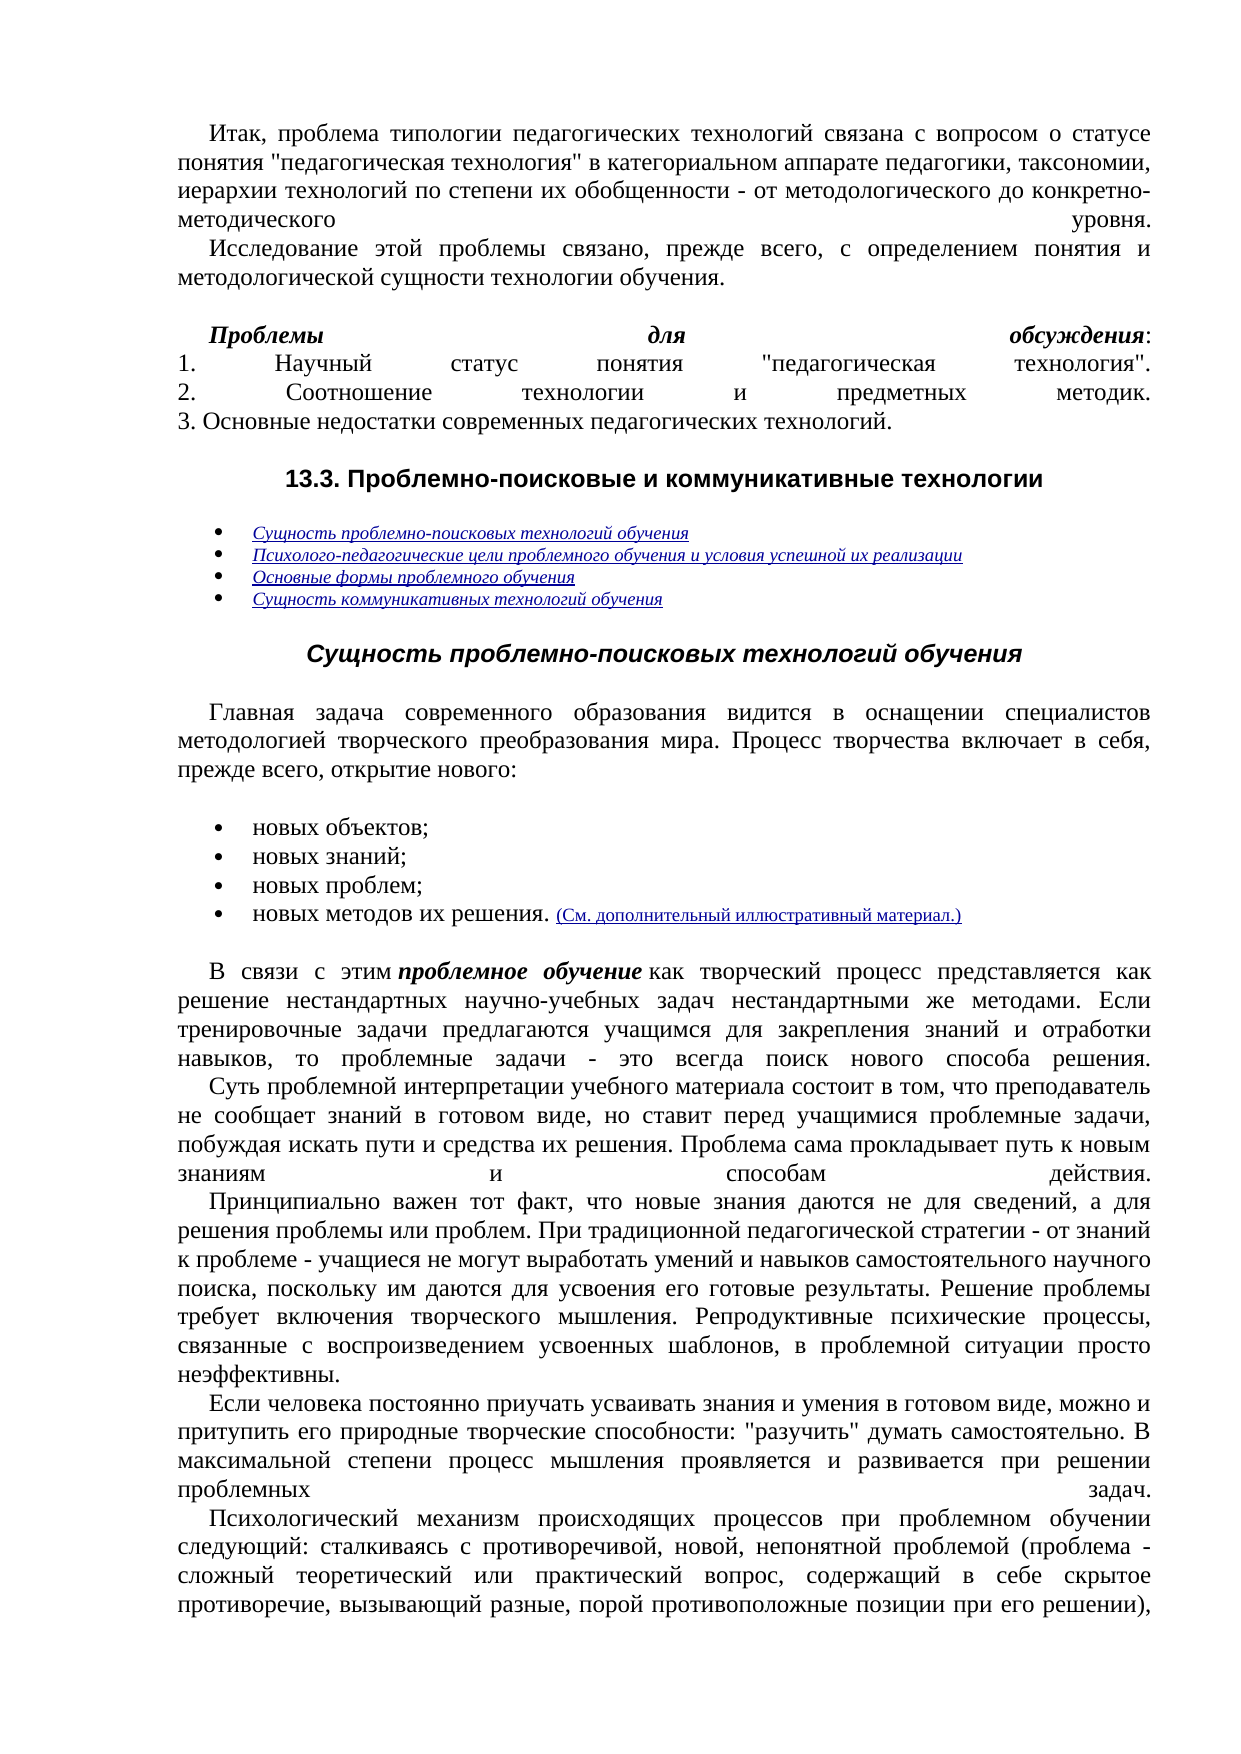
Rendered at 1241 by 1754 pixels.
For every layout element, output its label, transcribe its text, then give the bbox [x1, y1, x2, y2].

list новых объектов; [215, 812, 1152, 841]
text Сущность проблемно-поисковых технологий обучения [177, 639, 1152, 668]
list Психолого-педагогические цели проблемного обучения и условия успешной их реализации [215, 544, 1152, 566]
list новых знаний; [215, 841, 1152, 870]
list Сущность коммуникативных технологий обучения [215, 588, 1152, 610]
list новых методов их решения. (См. дополнительный иллюстративный материал.) [215, 898, 1152, 927]
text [177, 956, 1152, 1618]
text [177, 118, 1152, 291]
list новых проблем; [215, 870, 1152, 898]
list Основные формы проблемного обучения [215, 566, 1152, 588]
text 13.3. Проблемно-поисковые и коммуникативные технологии [177, 464, 1152, 493]
text Главная задача современного образования видится в оснащении специалистов методологией творческого преобразования мира. Процесс творчества включает в себя, прежде всего, открытие нового: [177, 697, 1152, 783]
list Сущность проблемно-поисковых технологий обучения [215, 522, 1152, 544]
text Проблемы для обсуждения: 1. Научный статус понятия "педагогическая технология". 2. Соотношение технологии и предметных методик. 3. Основные недостатки современных педагогических технологий. [177, 320, 1152, 435]
